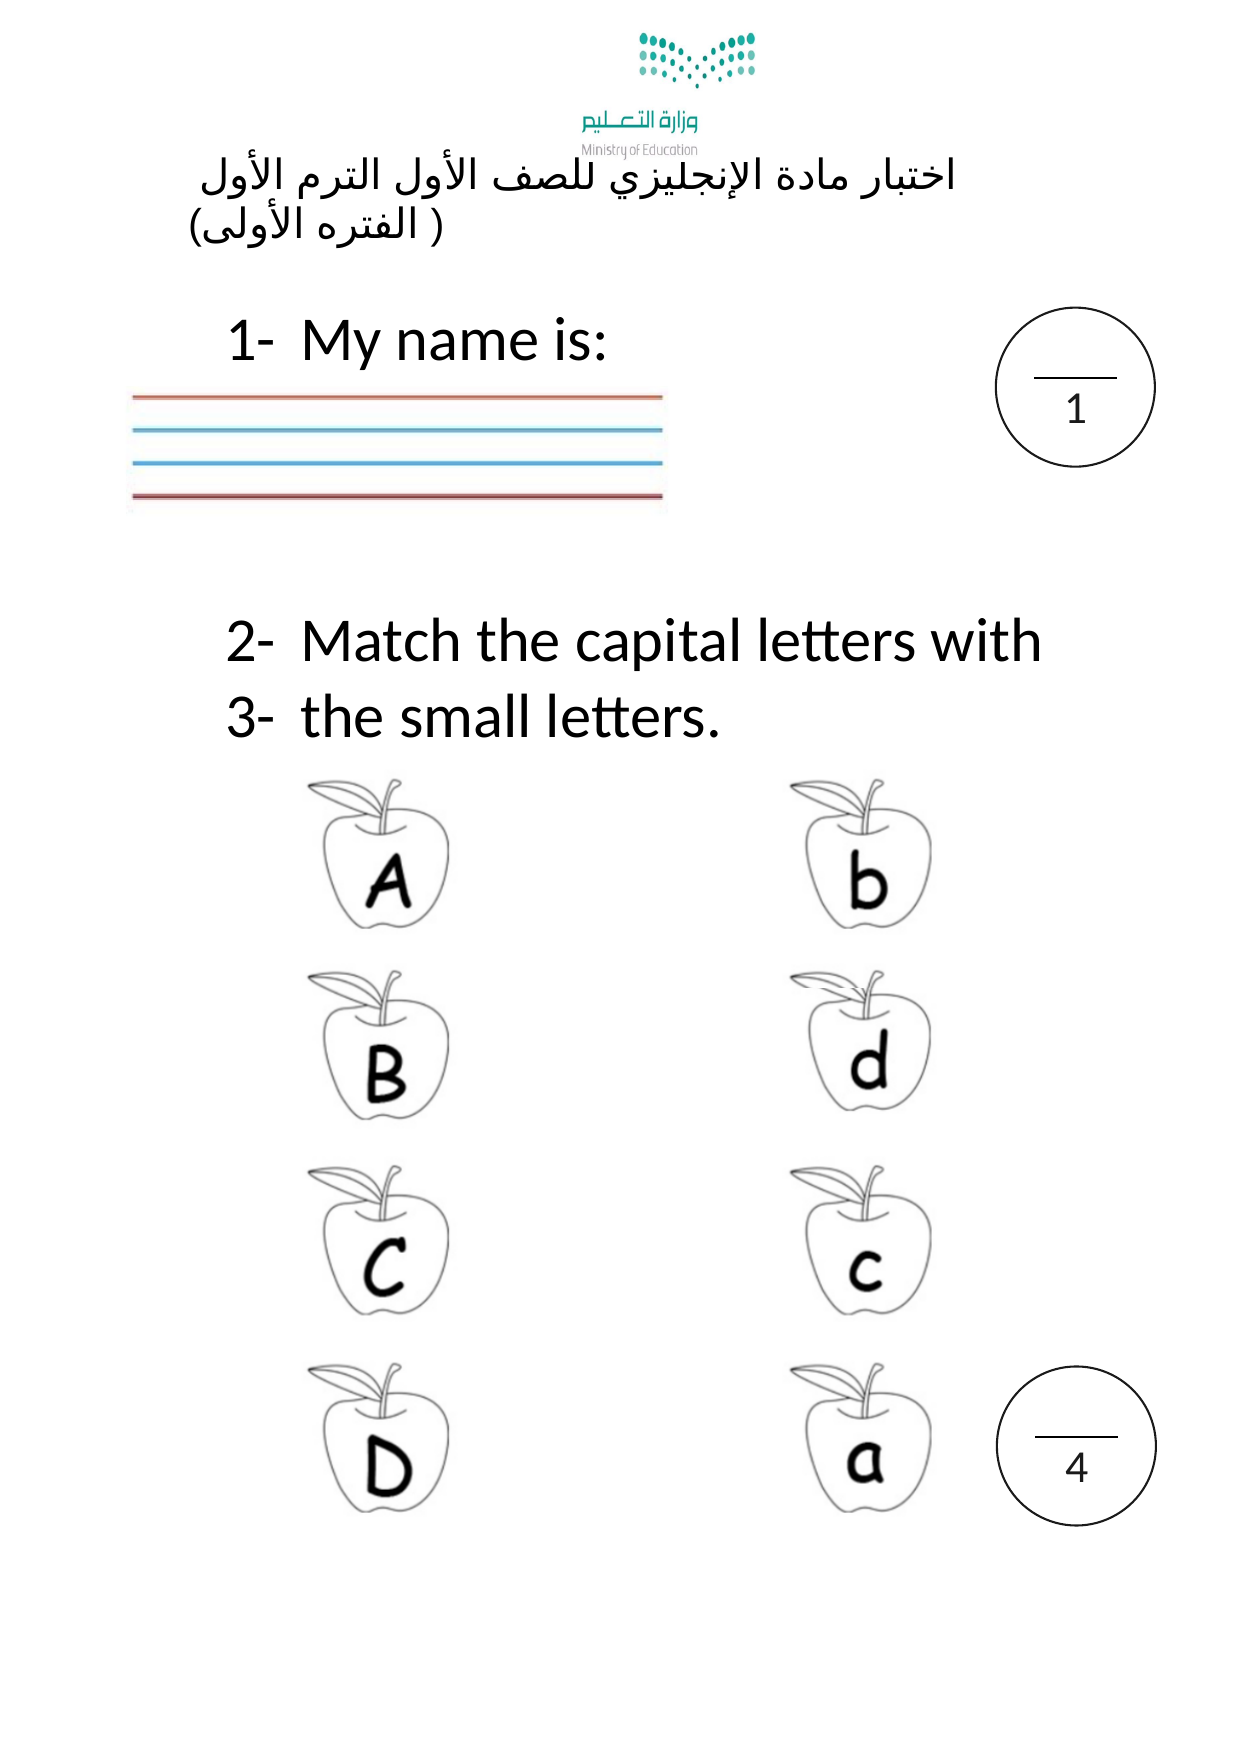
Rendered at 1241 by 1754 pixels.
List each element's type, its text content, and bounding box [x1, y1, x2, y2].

picture [578, 15, 756, 162]
list My name is: [225, 299, 1053, 376]
list Match the capital letters with [225, 601, 1053, 677]
picture [998, 1416, 1005, 1476]
picture [107, 386, 691, 525]
list the small letters. [225, 677, 1053, 753]
text اختبار مادة الإنجليزي للصف الأول الترم الأول ( الفتره الأولى) [187, 150, 1053, 249]
picture [261, 757, 1005, 1525]
